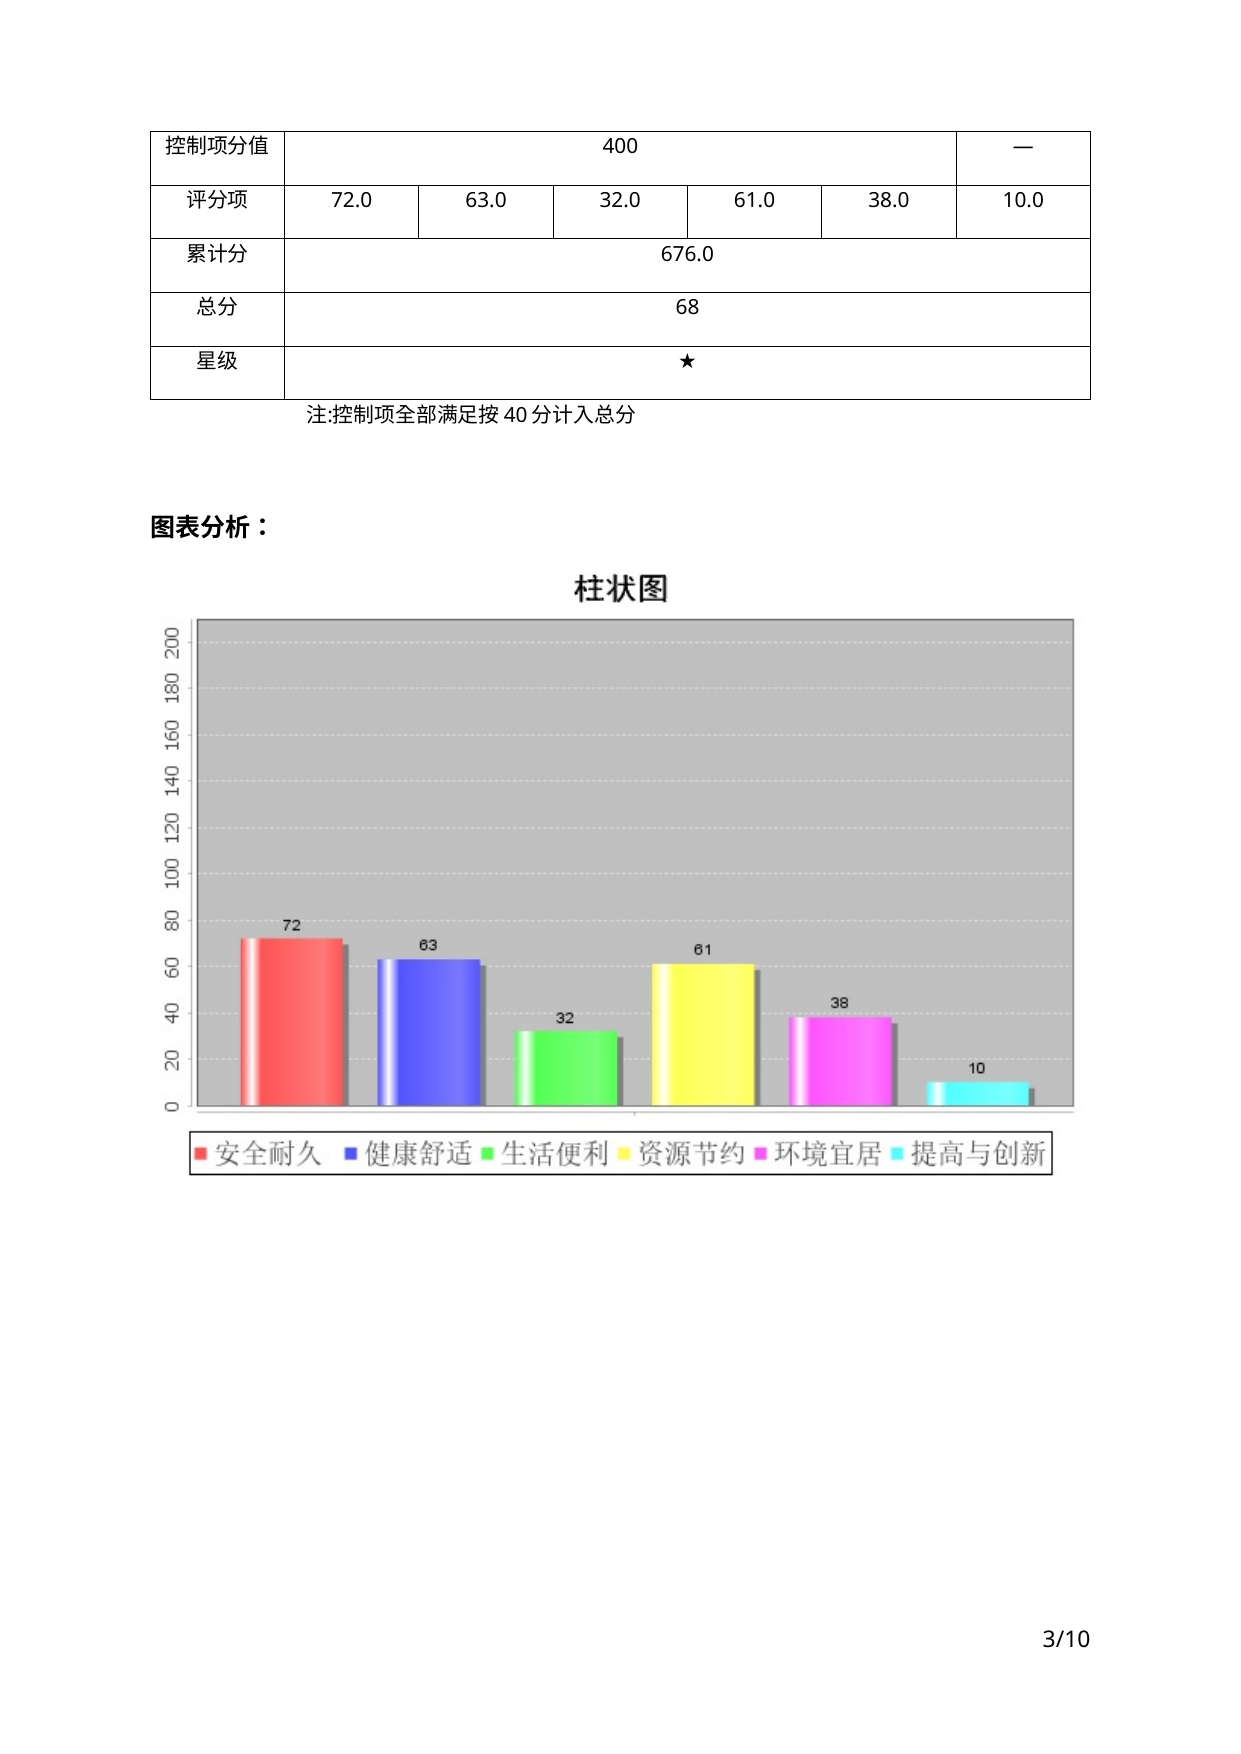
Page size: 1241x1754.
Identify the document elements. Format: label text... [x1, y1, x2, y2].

table_cell 10.0 [957, 186, 1090, 238]
table_cell 控制项分值 [151, 132, 284, 184]
table_cell 累计分 [151, 239, 284, 292]
table_cell 400 [285, 132, 956, 184]
table_cell 61.0 [688, 186, 821, 238]
table_cell 63.0 [419, 186, 553, 238]
text 图表分析： [150, 510, 1090, 544]
text 注:控制项全部满足按40分计入总分 [306, 400, 1090, 428]
picture [150, 570, 1091, 1177]
table_cell 38.0 [822, 186, 956, 238]
table_cell ★ [285, 347, 1090, 399]
table_cell 评分项 [151, 186, 284, 238]
table_cell 676.0 [285, 239, 1090, 292]
table_cell — [957, 132, 1090, 184]
table_cell 72.0 [285, 186, 418, 238]
table_cell 星级 [151, 347, 284, 399]
table_cell 32.0 [554, 186, 687, 238]
table_cell 68 [285, 293, 1090, 346]
table_cell 总分 [151, 293, 284, 346]
